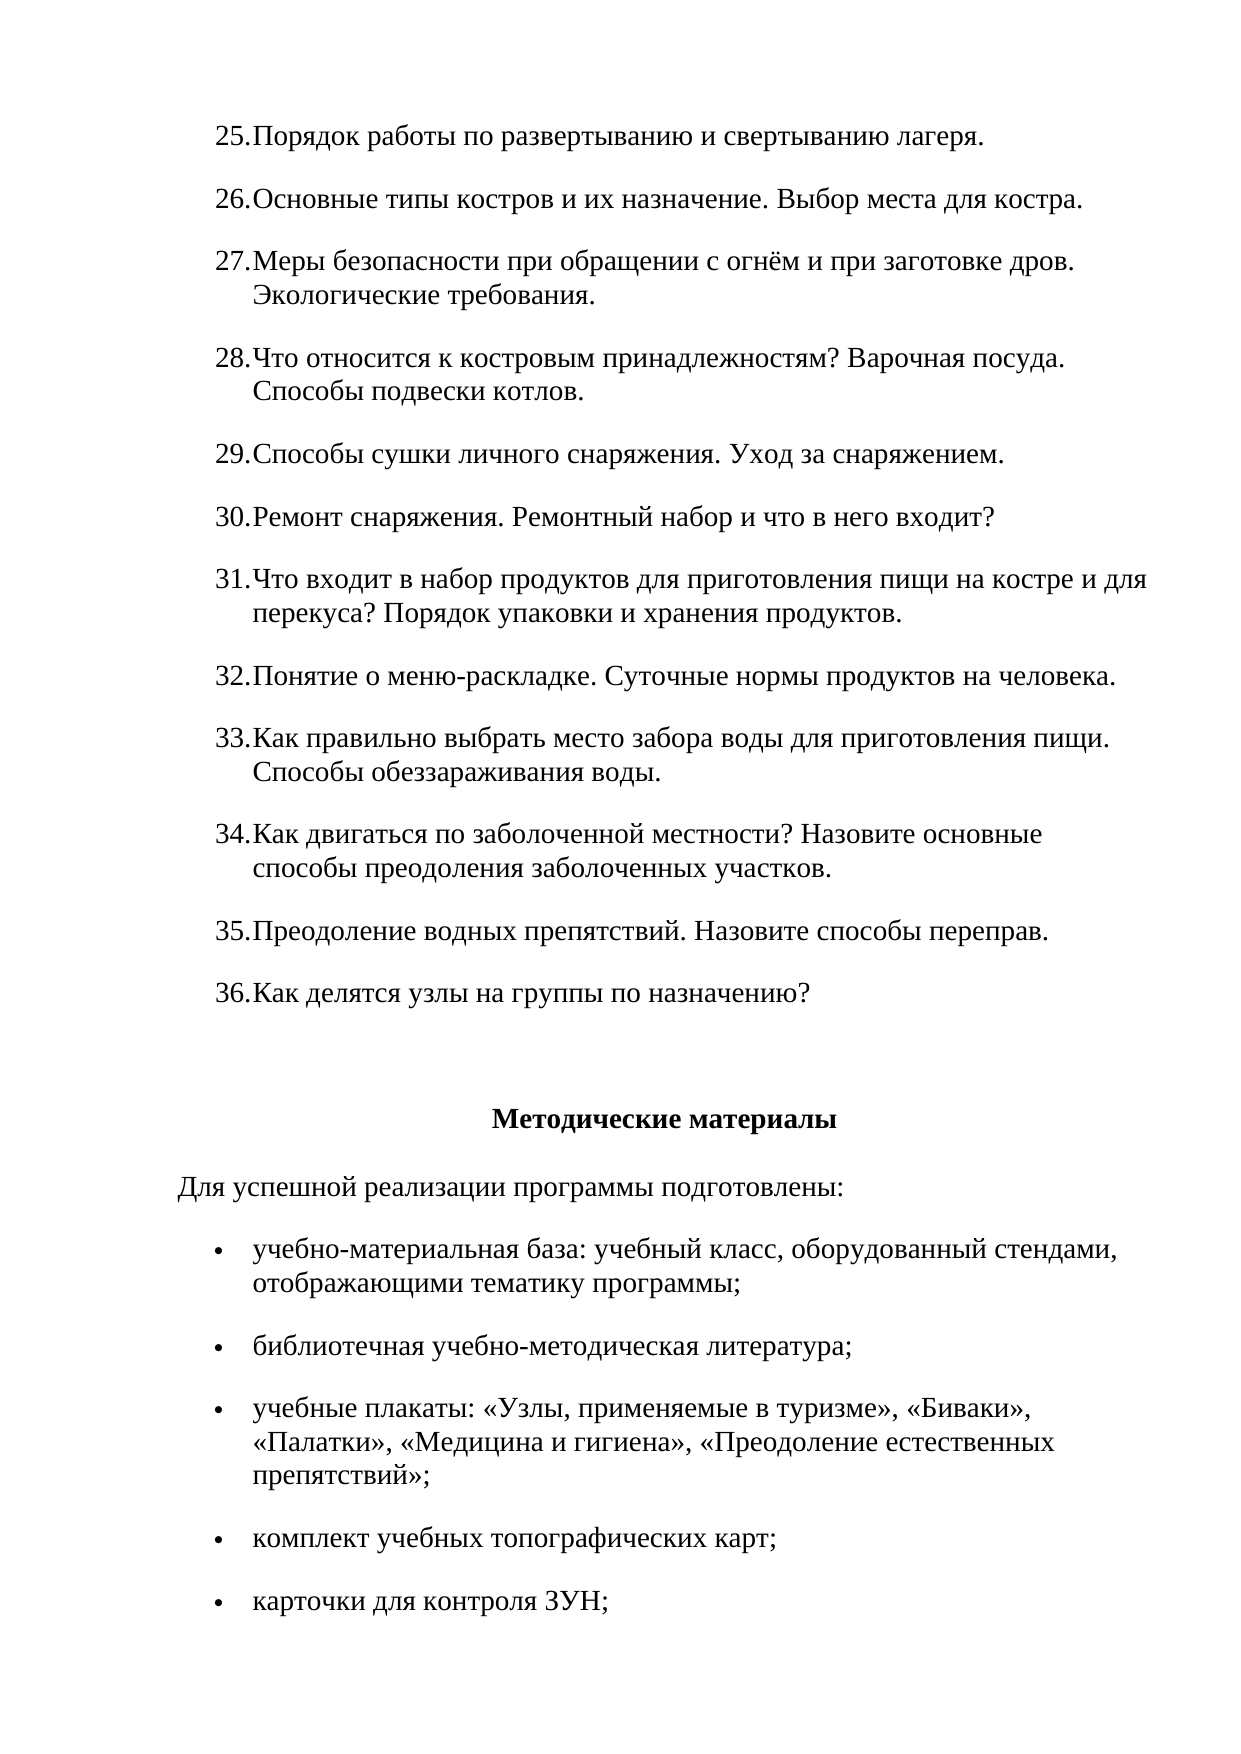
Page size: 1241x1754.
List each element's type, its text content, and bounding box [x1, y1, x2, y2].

list Способы сушки личного снаряжения. Уход за снаряжением. [215, 436, 1152, 469]
text Для успешной реализации программы подготовлены: [177, 1169, 1152, 1202]
list Меры безопасности при обращении с огнём и при заготовке дров. Экологические требования. [215, 243, 1152, 311]
list библиотечная учебно-методическая литература; [215, 1328, 1152, 1361]
subtitle Методические материалы [177, 1101, 1152, 1134]
list карточки для контроля ЗУН; [215, 1583, 1152, 1616]
list Порядок работы по развертыванию и свертыванию лагеря. [215, 118, 1152, 152]
list Основные типы костров и их назначение. Выбор места для костра. [215, 181, 1152, 214]
list Что относится к костровым принадлежностям? Варочная посуда. Способы подвески котлов. [215, 340, 1152, 407]
list Преодоление водных препятствий. Назовите способы переправ. [215, 913, 1152, 946]
list комплект учебных топографических карт; [215, 1520, 1152, 1554]
list Как двигаться по заболоченной местности? Назовите основные способы преодоления заболоченных участков. [215, 817, 1152, 884]
list Что входит в набор продуктов для приготовления пищи на костре и для перекуса? Порядок упаковки и хранения продуктов. [215, 561, 1152, 628]
list Понятие о меню-раскладке. Суточные нормы продуктов на человека. [215, 658, 1152, 691]
list учебные плакаты: «Узлы, применяемые в туризме», «Биваки», «Палатки», «Медицина и гигиена», «Преодоление естественных препятствий»; [215, 1390, 1152, 1491]
list Как правильно выбрать место забора воды для приготовления пищи. Способы обеззараживания воды. [215, 720, 1152, 787]
list Как делятся узлы на группы по назначению? [215, 976, 1152, 1009]
list Ремонт снаряжения. Ремонтный набор и что в него входит? [215, 499, 1152, 532]
list учебно-материальная база: учебный класс, оборудованный стендами, отображающими тематику программы; [215, 1231, 1152, 1298]
